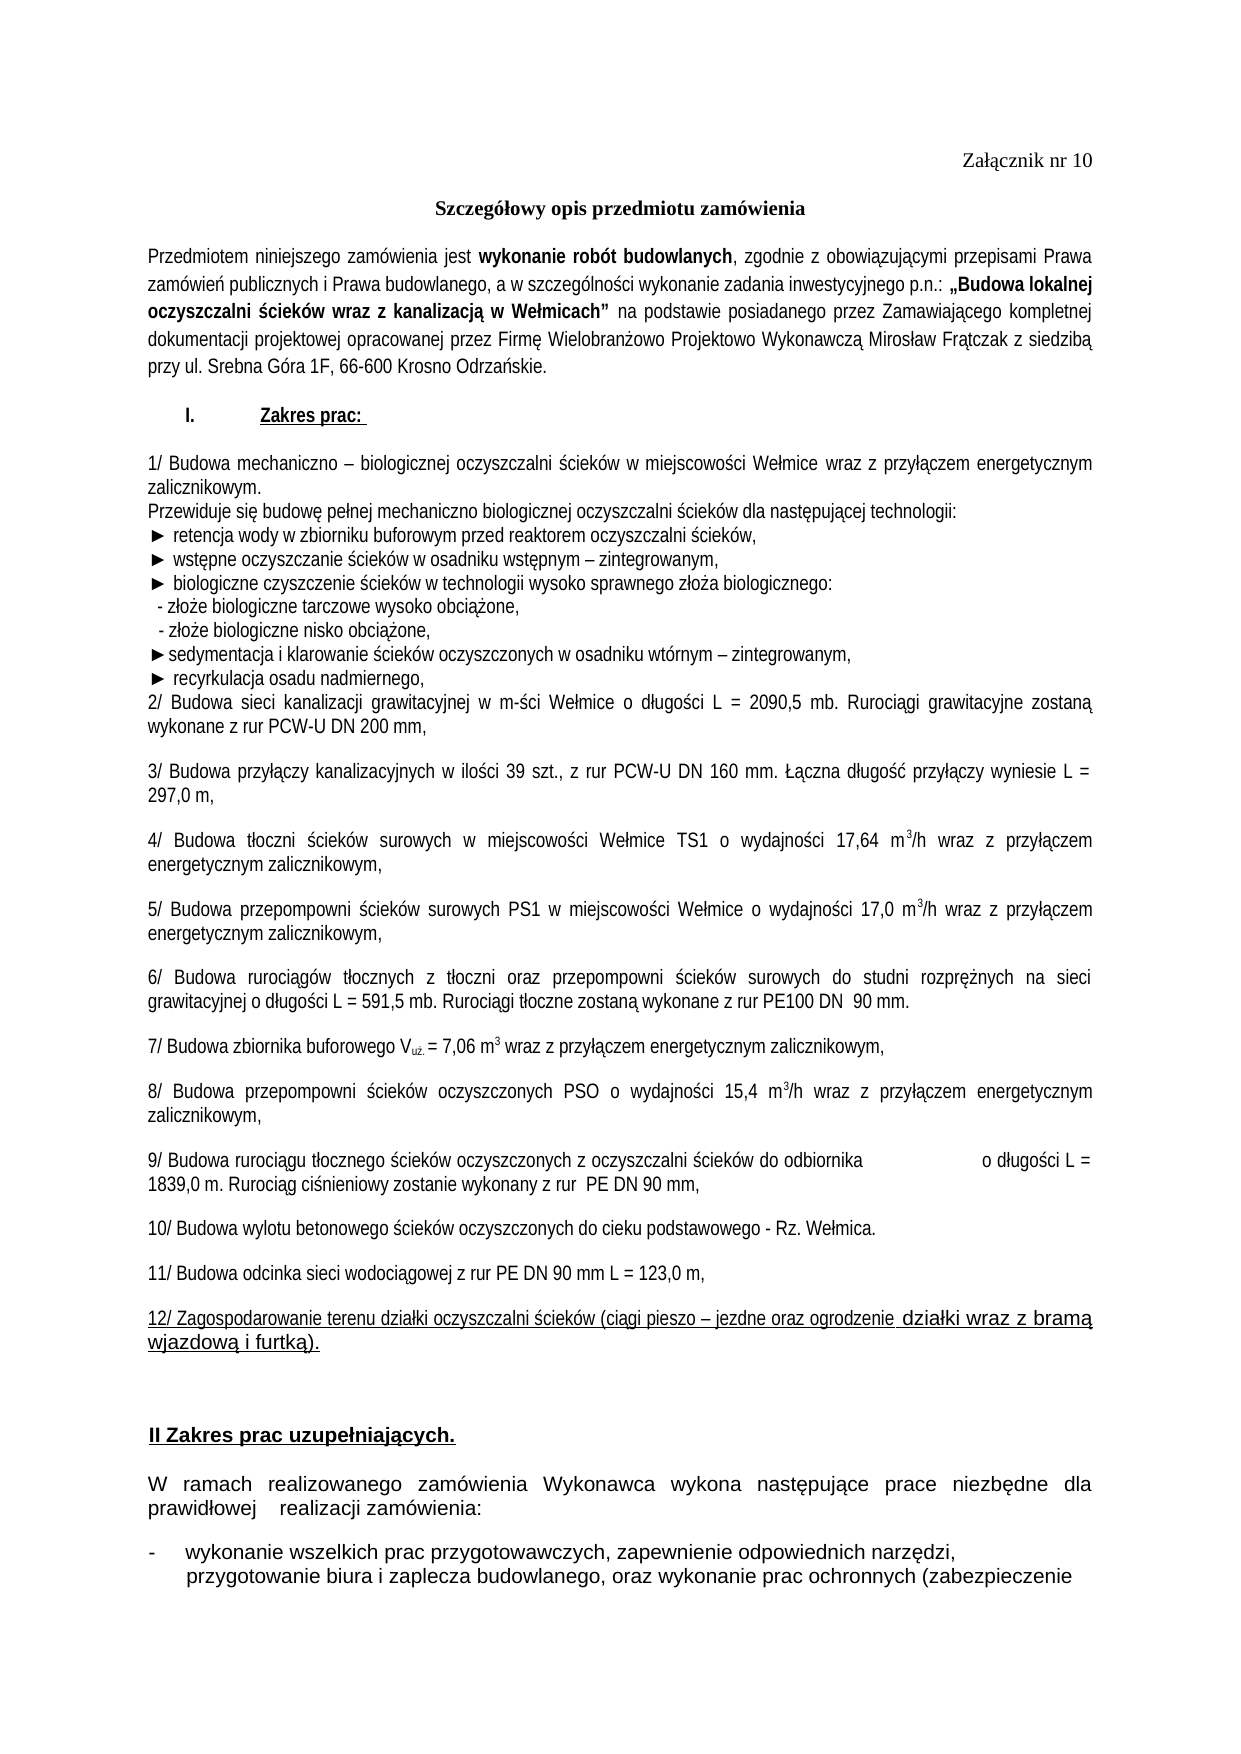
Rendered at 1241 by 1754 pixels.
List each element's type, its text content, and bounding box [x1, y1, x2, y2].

text 1/ Budowa mechaniczno – biologicznej oczyszczalni ścieków w miejscowości Wełmice wraz z przyłączem energetycznym zalicznikowym. [148, 451, 1093, 499]
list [149, 1540, 1093, 1588]
text ► wstępne oczyszczanie ścieków w osadniku wstępnym – zintegrowanym, [148, 547, 1093, 571]
text Szczegółowy opis przedmiotu zamówienia [148, 196, 1093, 220]
text 7/ Budowa zbiornika buforowego Vuż. = 7,06 m3 wraz z przyłączem energetycznym zalicznikowym, [148, 1034, 1093, 1058]
text Załącznik nr 10 [487, 148, 1093, 172]
text Przewiduje się budowę pełnej mechaniczno biologicznej oczyszczalni ścieków dla następującej technologii: [148, 499, 1093, 523]
text 3/ Budowa przyłączy kanalizacyjnych w ilości 39 szt., z rur PCW-U DN 160 mm. Łączna długość przyłączy wyniesie L = 297,0 m, [148, 759, 1093, 807]
text 12/ Zagospodarowanie terenu działki oczyszczalni ścieków (ciągi pieszo – jezdne oraz ogrodzenie działki wraz z bramą wjazdową i furtką). [148, 1306, 1093, 1327]
text II Zakres prac uzupełniających. [149, 1423, 1093, 1447]
text 5/ Budowa przepompowni ścieków surowych PS1 w miejscowości Wełmice o wydajności 17,0 m3/h wraz z przyłączem energetycznym zalicznikowym, [148, 897, 1093, 944]
text W ramach realizowanego zamówienia Wykonawca wykona następujące prace niezbędne dla prawidłowej realizacji zamówienia: [148, 1471, 1093, 1519]
text 12/ Zagospodarowanie terenu działki oczyszczalni ścieków (ciągi pieszo – jezdne oraz ogrodzenie działki wraz z bramą wjazdową i furtką). [148, 1328, 1093, 1354]
text Przedmiotem niniejszego zamówienia jest wykonanie robót budowlanych, zgodnie z obowiązującymi przepisami Prawa zamówień publicznych i Prawa budowlanego, a w szczególności wykonanie zadania inwestycyjnego p.n.: „Budowa lokalnej oczyszczalni ścieków wraz z kanalizacją w Wełmicach” na podstawie posiadanego przez Zamawiającego kompletnej dokumentacji projektowej opracowanej przez Firmę Wielobranżowo Projektowo Wykonawczą Mirosław Frątczak z siedzibą przy ul. Srebna Góra 1F, 66-600 Krosno Odrzańskie. [148, 244, 1093, 378]
text 6/ Budowa rurociągów tłocznych z tłoczni oraz przepompowni ścieków surowych do studni rozprężnych na sieci grawitacyjnej o długości L = 591,5 mb. Rurociągi tłoczne zostaną wykonane z rur PE100 DN 90 mm. [148, 965, 1093, 1013]
text - złoże biologiczne tarczowe wysoko obciążone, [148, 594, 1093, 618]
text 10/ Budowa wylotu betonowego ścieków oczyszczonych do cieku podstawowego - Rz. Wełmica. [148, 1216, 1093, 1240]
text 11/ Budowa odcinka sieci wodociągowej z rur PE DN 90 mm L = 123,0 m, [148, 1261, 1093, 1285]
text - złoże biologiczne nisko obciążone, [153, 618, 1093, 642]
text ► retencja wody w zbiorniku buforowym przed reaktorem oczyszczalni ścieków, [148, 523, 1093, 547]
list Zakres prac: [185, 403, 1093, 427]
text ►sedymentacja i klarowanie ścieków oczyszczonych w osadniku wtórnym – zintegrowanym, [148, 642, 1093, 666]
text 2/ Budowa sieci kanalizacji grawitacyjnej w m-ści Wełmice o długości L = 2090,5 mb. Rurociągi grawitacyjne zostaną wykonane z rur PCW-U DN 200 mm, [148, 690, 1093, 738]
text 8/ Budowa przepompowni ścieków oczyszczonych PSO o wydajności 15,4 m3/h wraz z przyłączem energetycznym zalicznikowym, [148, 1079, 1093, 1127]
text 9/ Budowa rurociągu tłocznego ścieków oczyszczonych z oczyszczalni ścieków do odbiornika o długości L = 1839,0 m. Rurociąg ciśnieniowy zostanie wykonany z rur PE DN 90 mm, [148, 1148, 1093, 1196]
text ► recyrkulacja osadu nadmiernego, [148, 666, 1093, 690]
text ► biologiczne czyszczenie ścieków w technologii wysoko sprawnego złoża biologicznego: [148, 571, 1093, 594]
text 4/ Budowa tłoczni ścieków surowych w miejscowości Wełmice TS1 o wydajności 17,64 m3/h wraz z przyłączem energetycznym zalicznikowym, [148, 828, 1093, 876]
